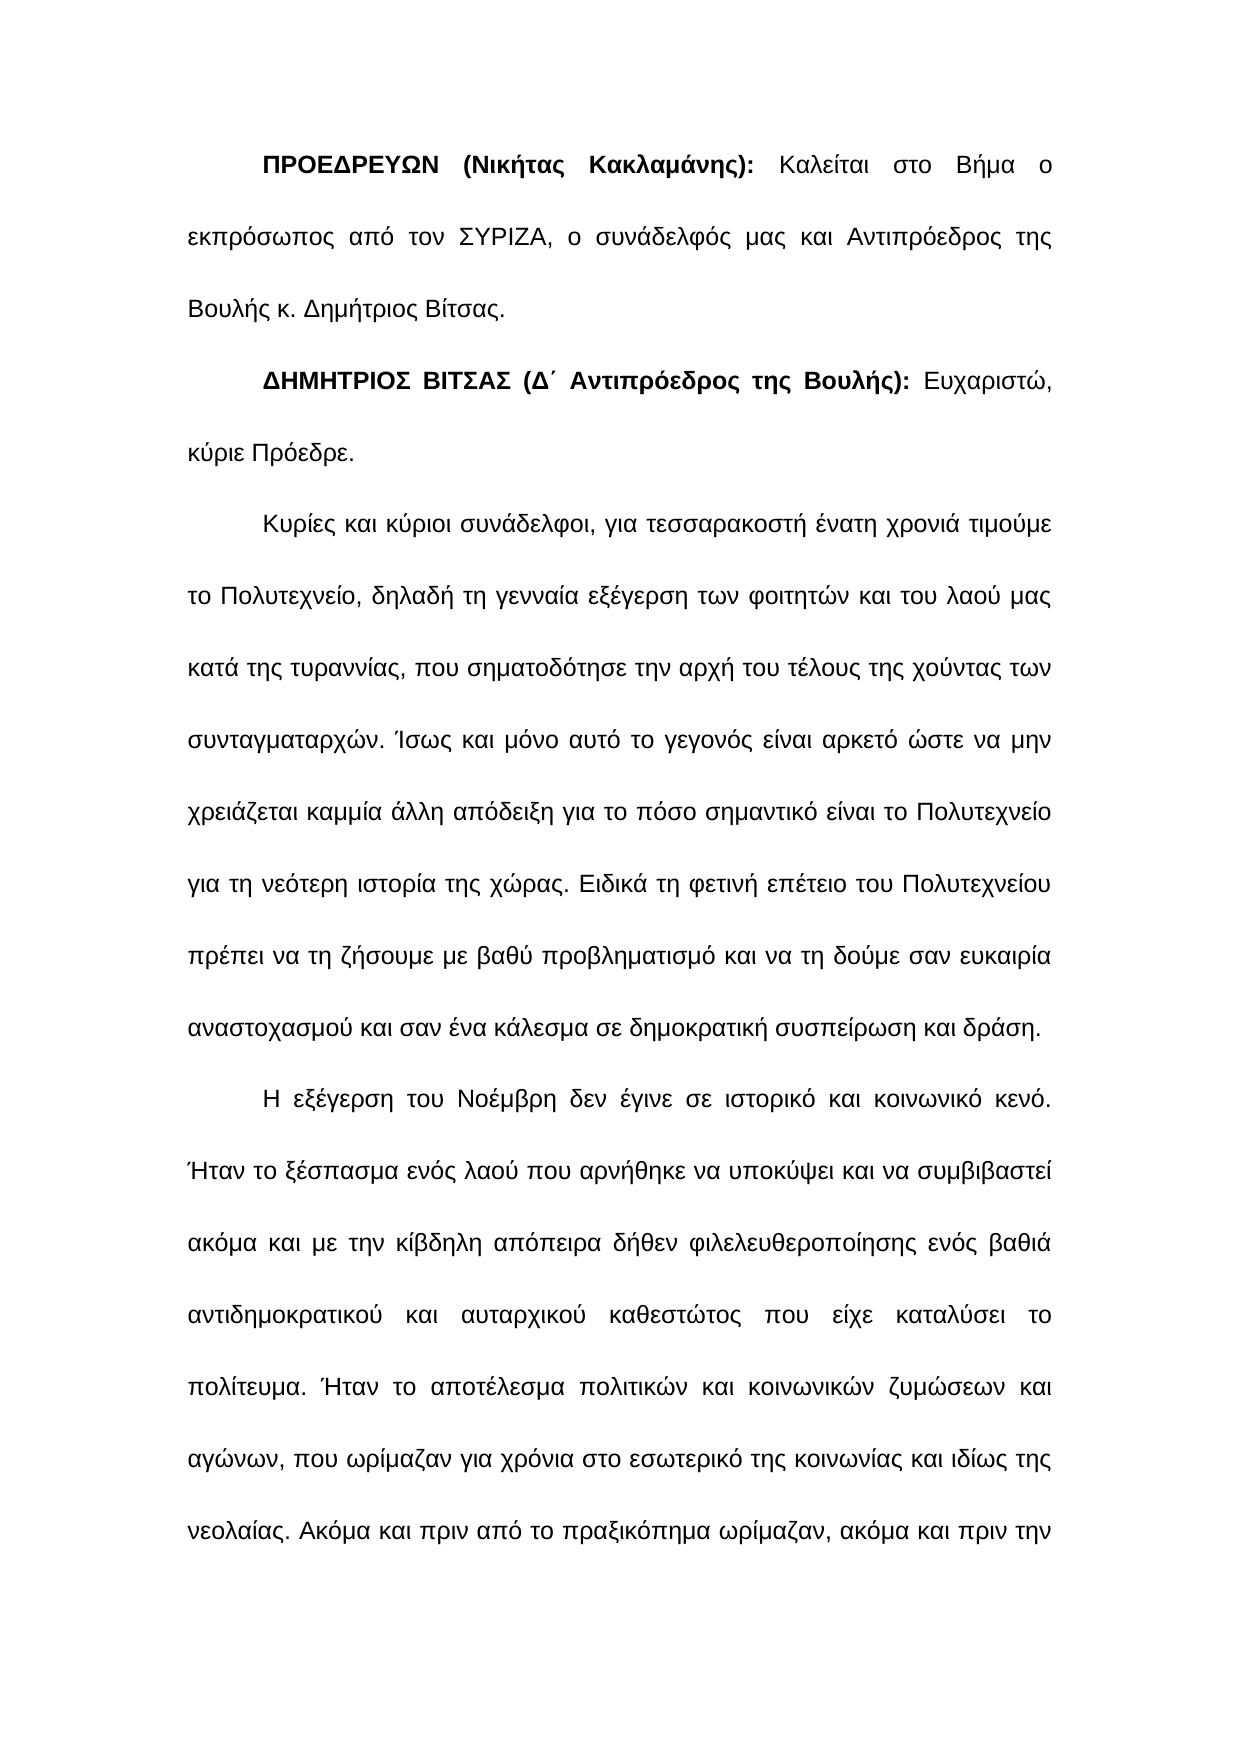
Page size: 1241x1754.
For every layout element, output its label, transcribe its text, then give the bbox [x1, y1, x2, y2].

text ΠΡΟΕΔΡΕΥΩΝ (Νικήτας Κακλαμάνης): Καλείται στο Βήμα ο εκπρόσωπος από τον ΣΥΡΙΖΑ, ο συνάδελφός μας και Αντιπρόεδρος της Βουλής κ. Δημήτριος Βίτσας. [187, 150, 1053, 322]
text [187, 1084, 1053, 1544]
text Κυρίες και κύριοι συνάδελφοι, για τεσσαρακοστή ένατη χρονιά τιμούμε το Πολυτεχνείο, δηλαδή τη γενναία εξέγερση των φοιτητών και του λαού μας κατά της τυραννίας, που σηματοδότησε την αρχή του τέλους της χούντας των συνταγματαρχών. Ίσως και μόνο αυτό το γεγονός είναι αρκετό ώστε να μην χρειάζεται καμμία άλλη απόδειξη για το πόσο σημαντικό είναι το Πολυτεχνείο για τη νεότερη ιστορία της χώρας. Ειδικά τη φετινή επέτειο του Πολυτεχνείου πρέπει να τη ζήσουμε με βαθύ προβληματισμό και να τη δούμε σαν ευκαιρία αναστοχασμού και σαν ένα κάλεσμα σε δημοκρατική συσπείρωση και δράση. [187, 509, 1053, 1041]
text ΔΗΜΗΤΡΙΟΣ ΒΙΤΣΑΣ (Δ΄ Αντιπρόεδρος της Βουλής): Ευχαριστώ, κύριε Πρόεδρε. [187, 366, 1053, 466]
